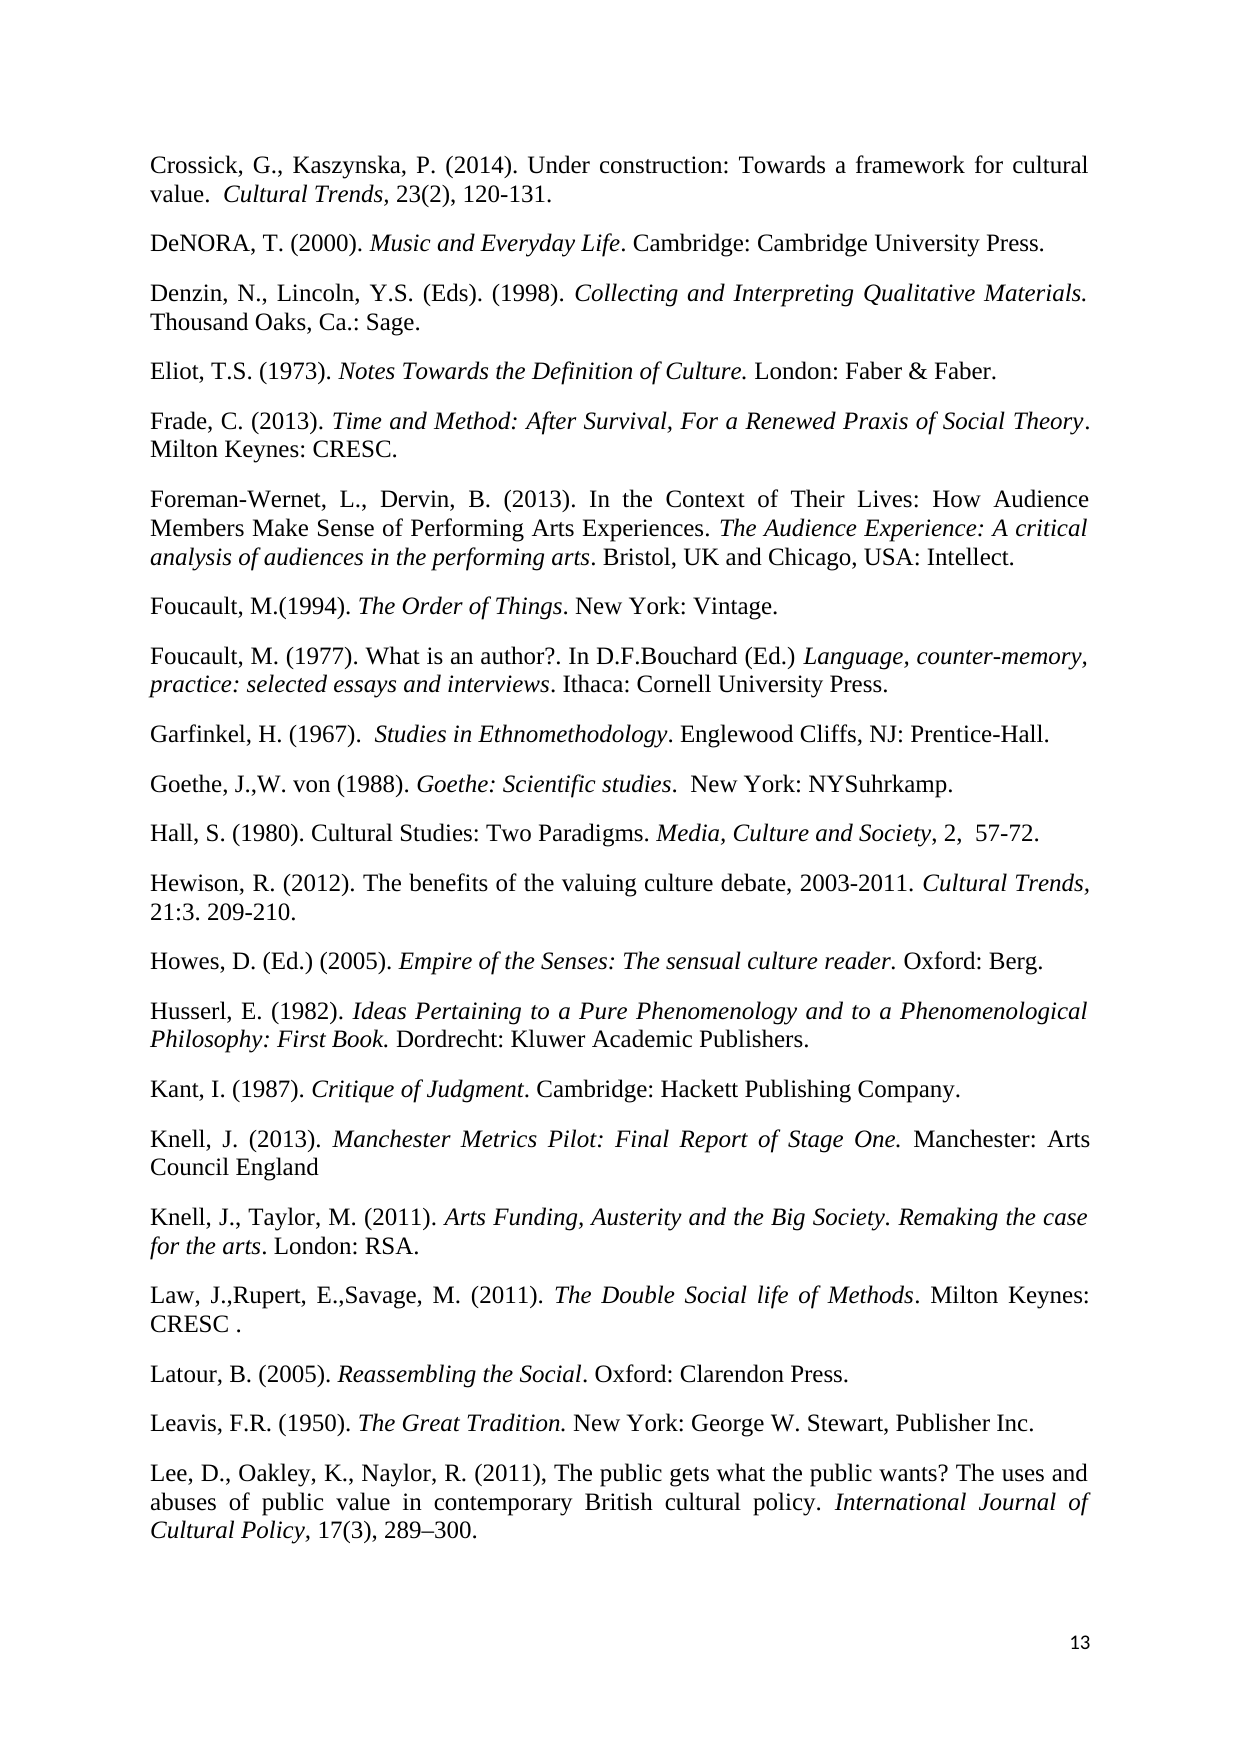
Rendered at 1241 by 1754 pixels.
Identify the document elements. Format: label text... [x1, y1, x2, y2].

text Hewison, R. (2012). The benefits of the valuing culture debate, 2003-2011. Cultural Trends, 21:3. 209-210. [150, 868, 1090, 925]
text Crossick, G., Kaszynska, P. (2014). Under construction: Towards a framework for cultural value. Cultural Trends, 23(2), 120-131. [150, 150, 1090, 207]
text Knell, J. (2013). Manchester Metrics Pilot: Final Report of Stage One. Manchester: Arts Council England [150, 1124, 1090, 1181]
text Denzin, N., Lincoln, Y.S. (Eds). (1998). Collecting and Interpreting Qualitative Materials. Thousand Oaks, Ca.: Sage. [150, 278, 1090, 335]
text Howes, D. (Ed.) (2005). Empire of the Senses: The sensual culture reader. Oxford: Berg. [150, 946, 1090, 975]
text Garfinkel, H. (1967). Studies in Ethnomethodology. Englewood Cliffs, NJ: Prentice-Hall. [150, 719, 1090, 748]
text Goethe, J.,W. von (1988). Goethe: Scientific studies. New York: NYSuhrkamp. [150, 769, 1090, 797]
text Frade, C. (2013). Time and Method: After Survival, For a Renewed Praxis of Social Theory. Milton Keynes: CRESC. [150, 406, 1090, 463]
text Hall, S. (1980). Cultural Studies: Two Paradigms. Media, Culture and Society, 2, 57-72. [150, 818, 1090, 847]
text Latour, B. (2005). Reassembling the Social. Oxford: Clarendon Press. [150, 1359, 1090, 1387]
text DeNORA, T. (2000). Music and Everyday Life. Cambridge: Cambridge University Press. [150, 228, 1090, 257]
text Husserl, E. (1982). Ideas Pertaining to a Pure Phenomenology and to a Phenomenological Philosophy: First Book. Dordrecht: Kluwer Academic Publishers. [150, 996, 1090, 1053]
text Leavis, F.R. (1950). The Great Tradition. New York: George W. Stewart, Publisher Inc. [150, 1408, 1090, 1437]
text Foucault, M.(1994). The Order of Things. New York: Vintage. [150, 591, 1090, 620]
text Foreman-Wernet, L., Dervin, B. (2013). In the Context of Their Lives: How Audience Members Make Sense of Performing Arts Experiences. The Audience Experience: A critical analysis of audiences in the performing arts. Bristol, UK and Chicago, USA: Intellect. [150, 484, 1090, 570]
text Eliot, T.S. (1973). Notes Towards the Definition of Culture. London: Faber & Faber. [150, 356, 1090, 385]
text Kant, I. (1987). Critique of Judgment. Cambridge: Hackett Publishing Company. [150, 1074, 1090, 1103]
text Foucault, M. (1977). What is an author?. In D.F.Bouchard (Ed.) Language, counter-memory, practice: selected essays and interviews. Ithaca: Cornell University Press. [150, 641, 1090, 698]
text Knell, J., Taylor, M. (2011). Arts Funding, Austerity and the Big Society. Remaking the case for the arts. London: RSA. [150, 1202, 1090, 1259]
text Law, J.,Rupert, E.,Savage, M. (2011). The Double Social life of Methods. Milton Keynes: CRESC . [150, 1280, 1090, 1338]
text Lee, D., Oakley, K., Naylor, R. (2011), The public gets what the public wants? The uses and abuses of public value in contemporary British cultural policy. International Journal of Cultural Policy, 17(3), 289–300. [150, 1458, 1090, 1544]
